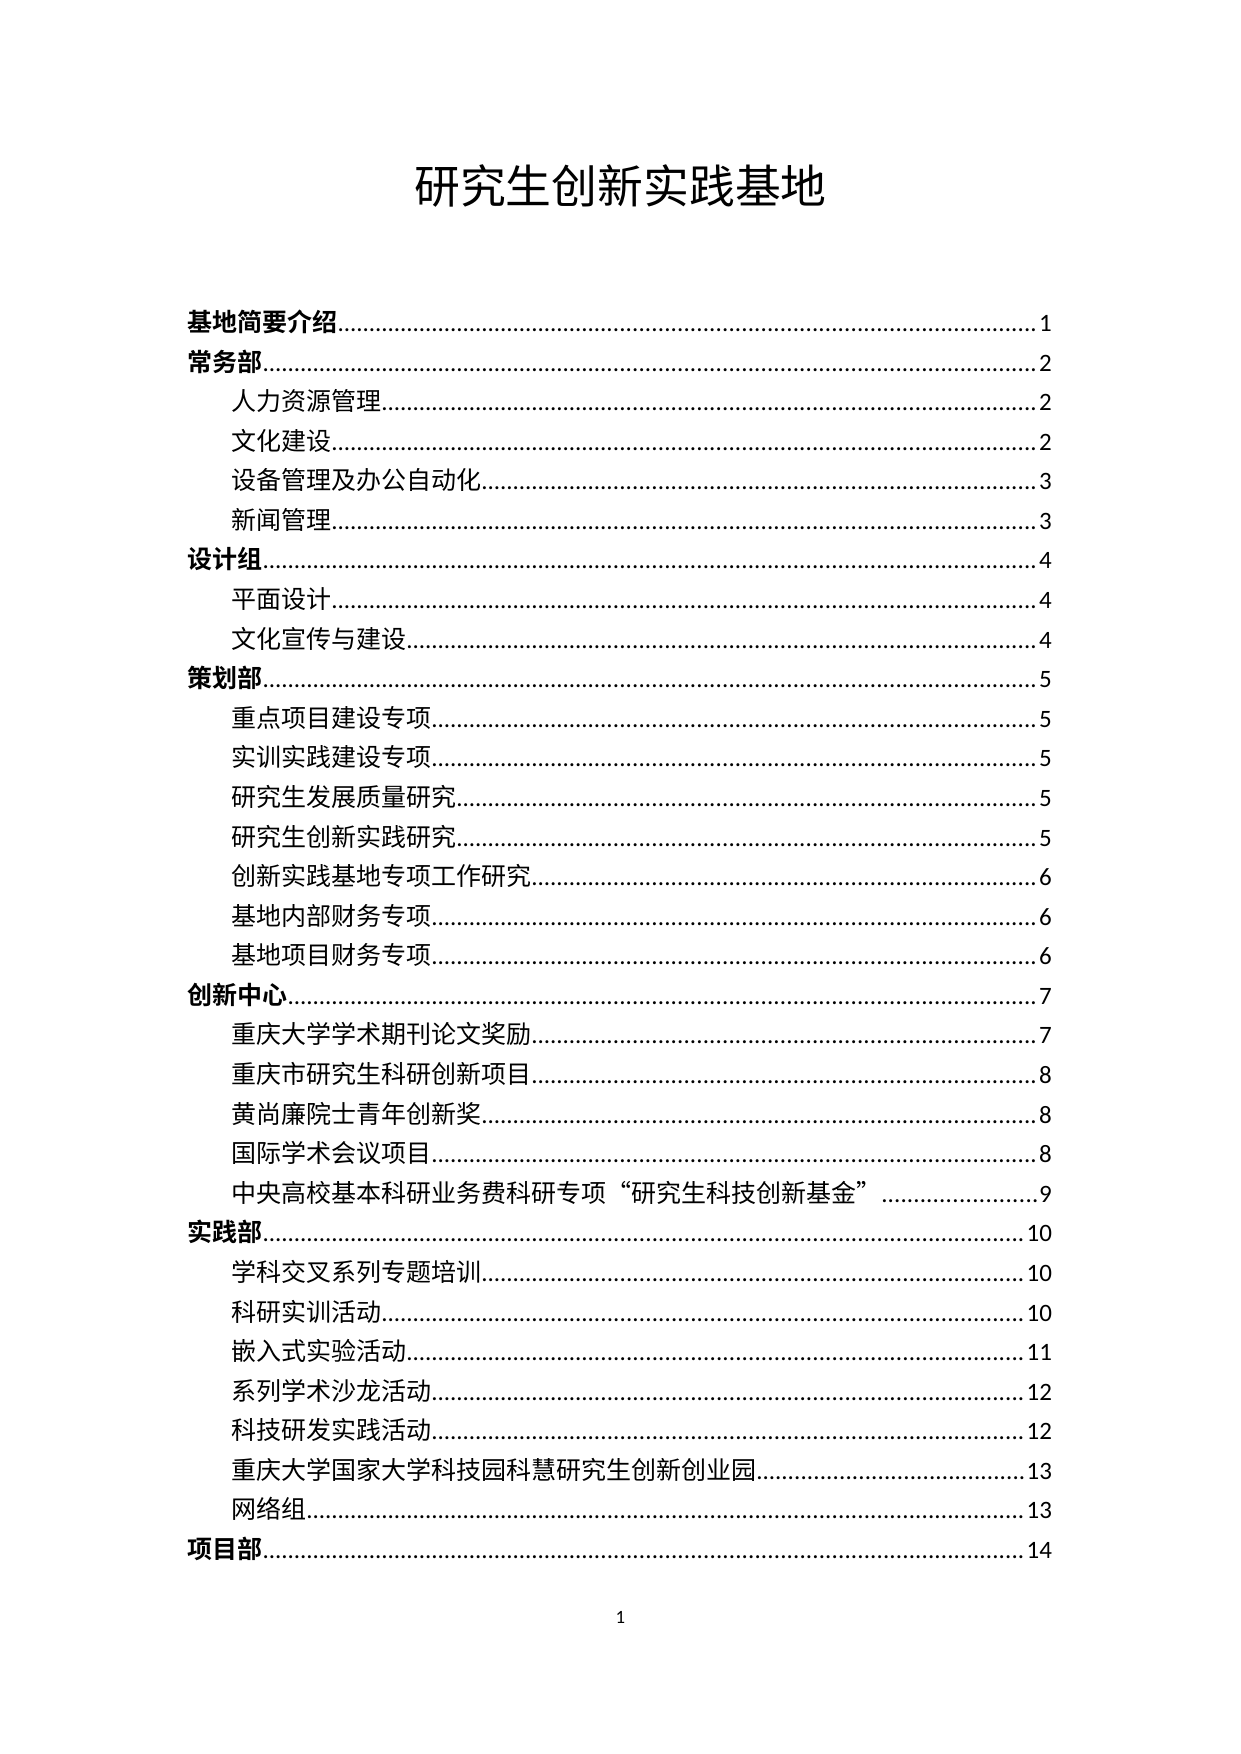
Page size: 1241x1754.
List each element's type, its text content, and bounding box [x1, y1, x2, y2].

text 基地简要介绍 1 [187, 300, 1053, 339]
text 黄尚廉院士青年创新奖 8 [231, 1091, 1053, 1131]
text 网络组 13 [231, 1487, 1053, 1527]
text 创新实践基地专项工作研究 6 [231, 854, 1053, 893]
text 基地内部财务专项 6 [231, 893, 1053, 933]
text 科技研发实践活动 12 [231, 1408, 1053, 1448]
text 项目部 14 [187, 1527, 1053, 1566]
text 设备管理及办公自动化 3 [231, 458, 1053, 498]
text 基地项目财务专项 6 [231, 933, 1053, 973]
text 重庆大学学术期刊论文奖励 7 [231, 1012, 1053, 1052]
text 研究生创新实践研究 5 [231, 814, 1053, 854]
text 人力资源管理 2 [231, 379, 1053, 418]
text 系列学术沙龙活动 12 [231, 1368, 1053, 1408]
text 文化建设 2 [231, 418, 1053, 458]
text 重庆大学国家大学科技园科慧研究生创新创业园 13 [231, 1448, 1053, 1487]
text 国际学术会议项目 8 [231, 1131, 1053, 1171]
text 中央高校基本科研业务费科研专项“研究生科技创新基金” 9 [231, 1171, 1053, 1210]
text 嵌入式实验活动 11 [231, 1329, 1053, 1368]
text 实践部 10 [187, 1210, 1053, 1250]
text 常务部 2 [187, 339, 1053, 379]
text 学科交叉系列专题培训 10 [231, 1250, 1053, 1289]
text 策划部 5 [187, 656, 1053, 696]
text 研究生发展质量研究 5 [231, 775, 1053, 814]
text 重庆市研究生科研创新项目 8 [231, 1052, 1053, 1091]
text 设计组 4 [187, 537, 1053, 577]
text 文化宣传与建设 4 [231, 616, 1053, 656]
text 新闻管理 3 [231, 498, 1053, 537]
text 创新中心 7 [187, 973, 1053, 1012]
text 实训实践建设专项 5 [231, 735, 1053, 775]
text 科研实训活动 10 [231, 1289, 1053, 1329]
text 平面设计 4 [231, 577, 1053, 616]
text 研究生创新实践基地 [187, 150, 1053, 216]
text 重点项目建设专项 5 [231, 696, 1053, 735]
